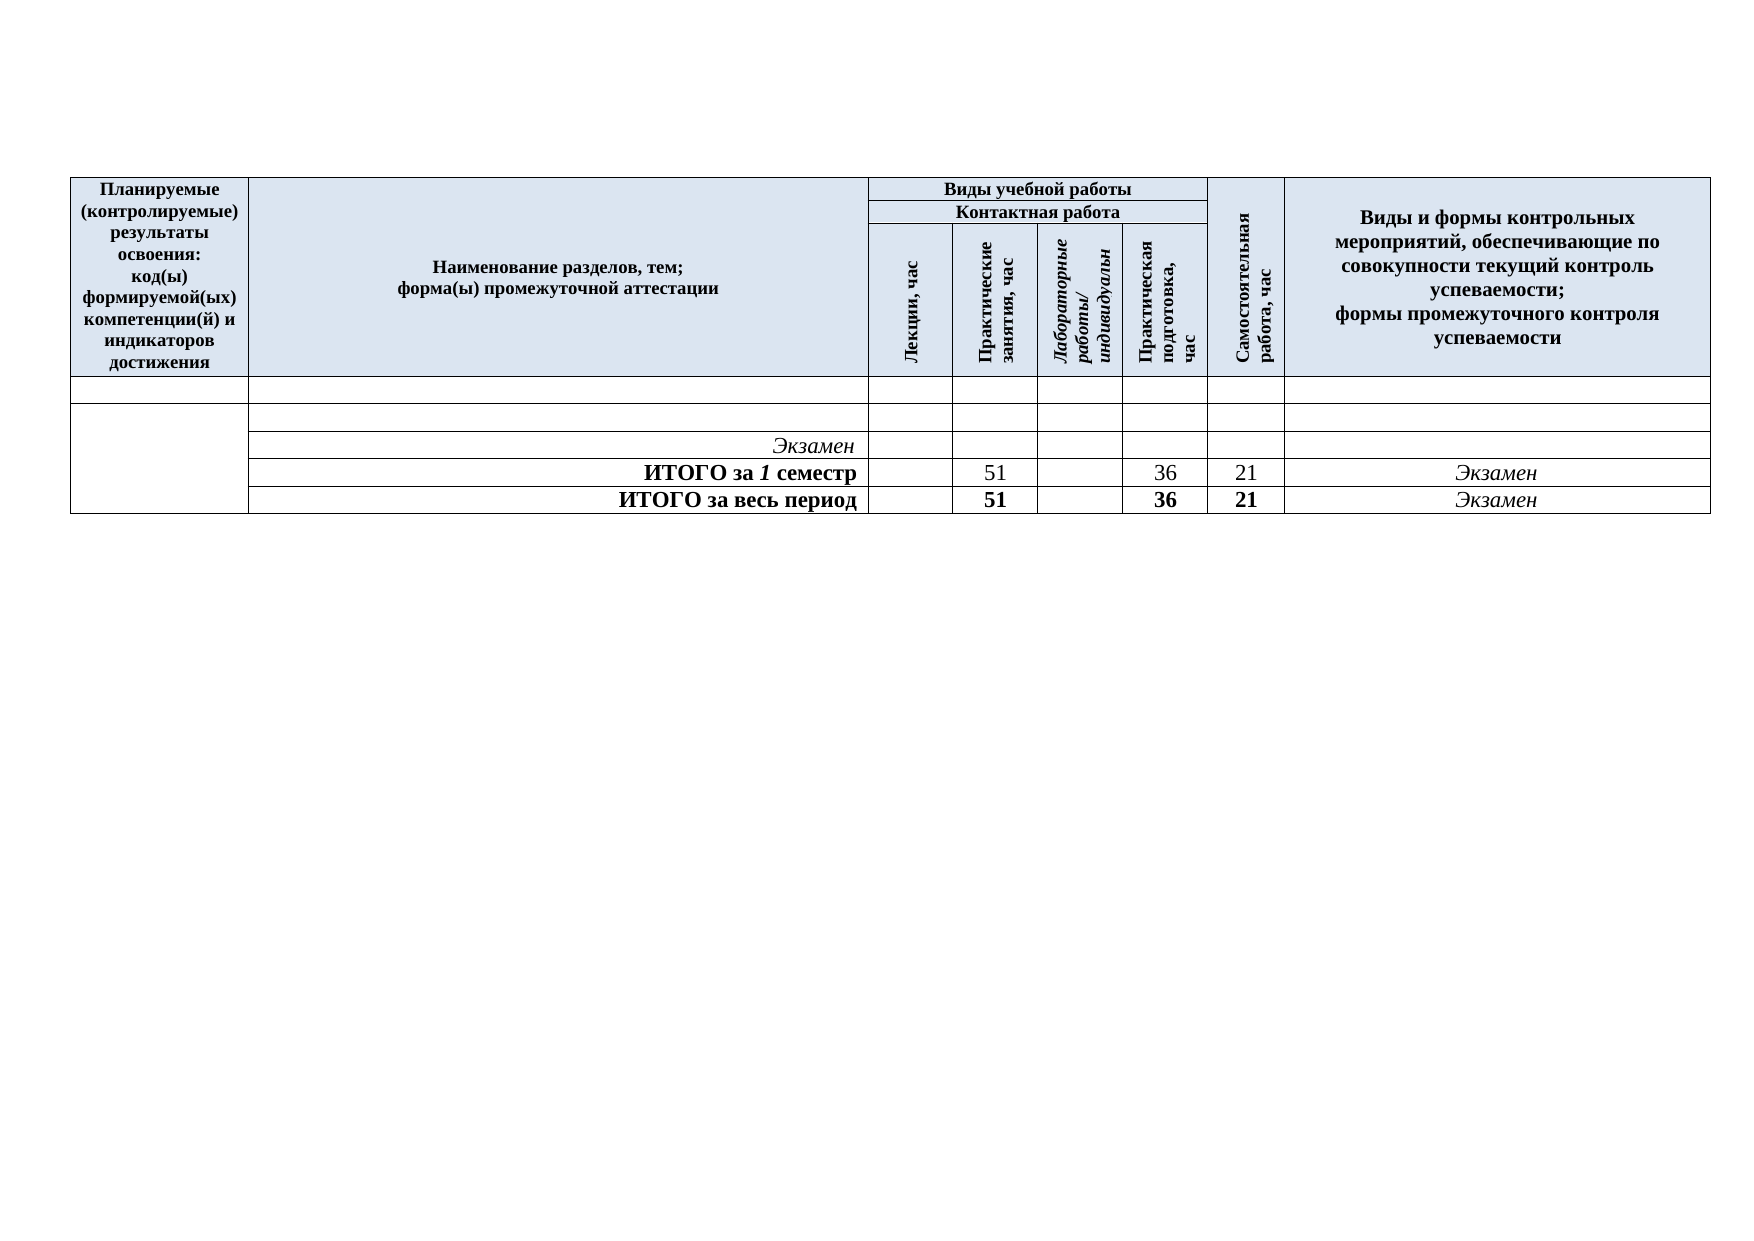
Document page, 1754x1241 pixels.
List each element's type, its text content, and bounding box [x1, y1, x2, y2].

table_cell [869, 432, 952, 458]
table_cell ИТОГО за весь период [249, 487, 868, 513]
table_cell 36 [1123, 459, 1207, 486]
table_cell Контактная работа [869, 201, 1207, 222]
table_cell [1123, 377, 1207, 403]
table_header Самостоятельная работа, час [1208, 178, 1284, 376]
table_cell [869, 377, 952, 403]
table_header Планируемые (контролируемые) результаты освоения: код(ы) формируемой(ых) компетенции(й) и индикаторов достижения компетенций [71, 178, 248, 376]
table_cell [249, 404, 868, 431]
table_cell Экзамен [249, 432, 868, 458]
table_cell Экзамен [1285, 459, 1710, 486]
table_cell 21 [1208, 487, 1284, 513]
table_cell [953, 377, 1037, 403]
table_cell [1038, 432, 1122, 458]
table_cell [953, 432, 1037, 458]
table_header Наименование разделов, тем; форма(ы) промежуточной аттестации [249, 178, 868, 376]
table_cell Практические занятия, час [953, 224, 1037, 376]
table_cell Экзамен [1285, 487, 1710, 513]
table_cell 36 [1123, 487, 1207, 513]
table_cell [869, 404, 952, 431]
table_cell [1038, 377, 1122, 403]
table_cell [1208, 377, 1284, 403]
table_cell [1285, 432, 1710, 458]
table_cell 21 [1208, 459, 1284, 486]
table_cell [71, 404, 248, 513]
table_cell Практическая подготовка, час [1123, 224, 1207, 376]
table_cell [1208, 432, 1284, 458]
table_cell [953, 404, 1037, 431]
table_cell [869, 459, 952, 486]
table_cell ИТОГО за 1 семестр [249, 459, 868, 486]
table_cell [1123, 404, 1207, 431]
table_header Виды учебной работы [869, 178, 1207, 200]
table_cell [1285, 404, 1710, 431]
table_cell 51 [953, 459, 1037, 486]
table_cell [1123, 432, 1207, 458]
table_cell [1208, 404, 1284, 431]
table_cell Лекции, час [869, 224, 952, 376]
table_cell [1038, 487, 1122, 513]
table_cell [1038, 404, 1122, 431]
table_cell [249, 377, 868, 403]
table_cell [1038, 459, 1122, 486]
table_header Виды и формы контрольных мероприятий, обеспечивающие по совокупности текущий контроль успеваемости; формы промежуточного контроля успеваемости [1285, 178, 1710, 376]
table_cell 51 [953, 487, 1037, 513]
table_cell [869, 487, 952, 513]
table_cell Лабораторные работы/ индивидуальные занятия [1038, 224, 1122, 376]
